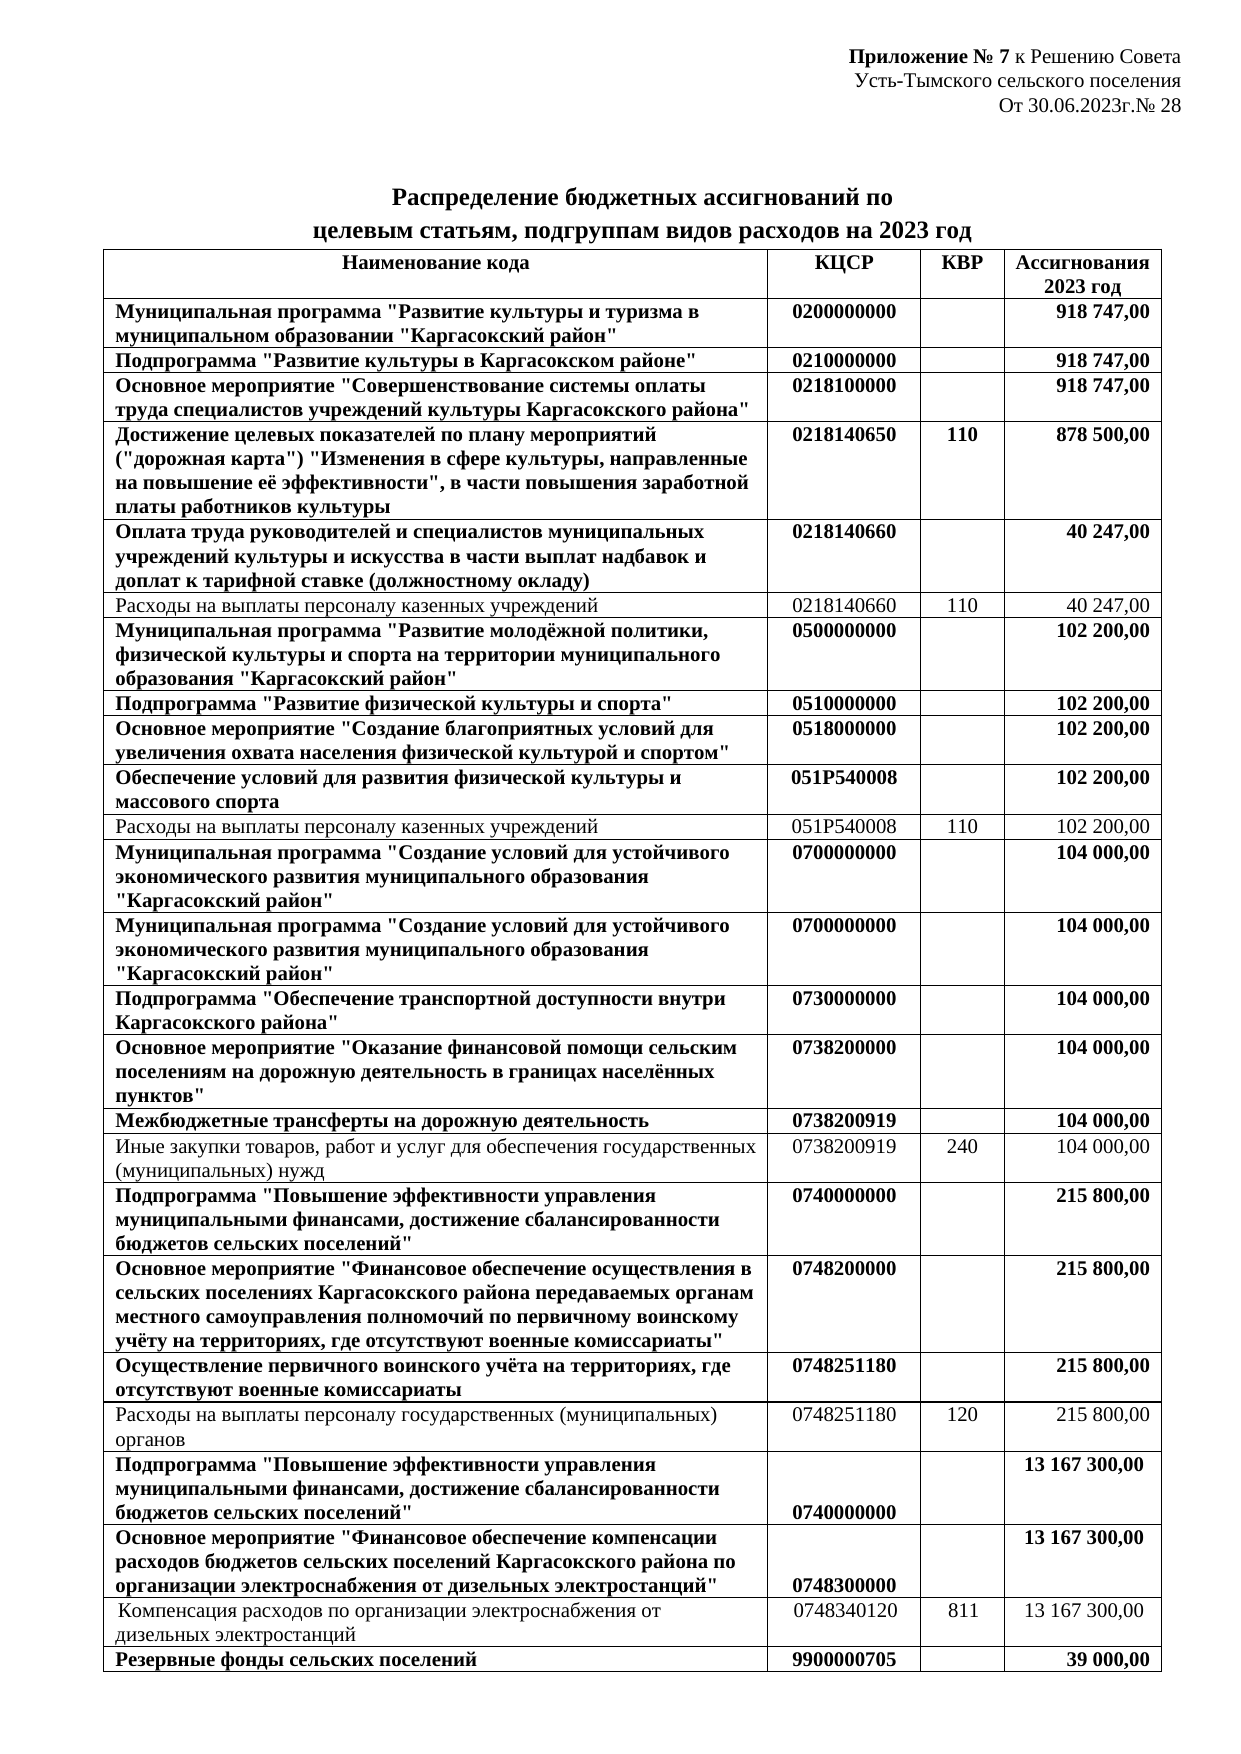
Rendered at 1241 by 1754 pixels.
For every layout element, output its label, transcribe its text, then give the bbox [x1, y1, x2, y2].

table_cell Основное мероприятие "Оказание финансовой помощи сельским поселениям на дорожную деятельность в границах населённых пунктов" [104, 1035, 767, 1107]
table_cell [921, 913, 1004, 985]
table_header Наименование кода [104, 250, 767, 298]
table_cell [921, 1452, 1004, 1524]
table_cell Расходы на выплаты персоналу государственных (муниципальных) органов [104, 1403, 767, 1451]
table_cell 102 200,00 [1005, 765, 1161, 813]
table_cell [921, 520, 1004, 592]
table_cell 0700000000 [768, 840, 920, 912]
table_cell 0700000000 [768, 913, 920, 985]
table_cell [921, 765, 1004, 813]
table_header Ассигнования 2023 год [1005, 250, 1161, 298]
table_cell Основное мероприятие "Финансовое обеспечение компенсации расходов бюджетов сельских поселений Каргасокского района по организации электроснабжения от дизельных электростанций" [104, 1525, 767, 1597]
table_cell 0200000000 [768, 299, 920, 347]
table_cell [921, 1256, 1004, 1352]
table_cell 0748251180 [768, 1353, 920, 1401]
table_cell 0748340120 [768, 1598, 920, 1646]
table_cell 104 000,00 [1005, 913, 1161, 985]
table_cell 0738200919 [768, 1134, 920, 1182]
table_cell 0730000000 [768, 986, 920, 1034]
table_cell 878 500,00 [1005, 422, 1161, 518]
table_cell 918 747,00 [1005, 348, 1161, 372]
table_cell Подпрограмма "Обеспечение транспортной доступности внутри Каргасокского района" [104, 986, 767, 1034]
table_cell [921, 840, 1004, 912]
table_header КВР [921, 250, 1004, 298]
table_cell 104 000,00 [1005, 840, 1161, 912]
table_cell 39 000,00 [1005, 1647, 1161, 1671]
table_cell [921, 986, 1004, 1034]
table_cell 120 [921, 1403, 1004, 1451]
text От 30.06.2023г.№ 28 [103, 92, 1181, 117]
table_cell [921, 299, 1004, 347]
table_cell 918 747,00 [1005, 299, 1161, 347]
table_cell 13 167 300,00 [1005, 1598, 1161, 1646]
table_cell Оплата труда руководителей и специалистов муниципальных учреждений культуры и искусства в части выплат надбавок и доплат к тарифной ставке (должностному окладу) [104, 520, 767, 592]
table_cell [921, 1035, 1004, 1107]
table_cell Муниципальная программа "Создание условий для устойчивого экономического развития муниципального образования "Каргасокский район" [104, 913, 767, 985]
table_cell Муниципальная программа "Создание условий для устойчивого экономического развития муниципального образования "Каргасокский район" [104, 840, 767, 912]
text целевым статьям, подгруппам видов расходов на 2023 год [103, 216, 1181, 244]
table_cell Основное мероприятие "Совершенствование системы оплаты труда специалистов учреждений культуры Каргасокского района" [104, 373, 767, 421]
table_cell [921, 1109, 1004, 1132]
text Приложение № 7 к Решению Совета [103, 44, 1181, 68]
table_cell 215 800,00 [1005, 1403, 1161, 1451]
table_cell [921, 1525, 1004, 1597]
table_cell 0748200000 [768, 1256, 920, 1352]
table_cell Основное мероприятие "Создание благоприятных условий для увеличения охвата населения физической культурой и спортом" [104, 716, 767, 764]
table_cell 918 747,00 [1005, 373, 1161, 421]
text Распределение бюджетных ассигнований по [103, 182, 1181, 211]
table_cell 40 247,00 [1005, 593, 1161, 617]
table_cell 051P540008 [768, 765, 920, 813]
table_cell 051P540008 [768, 815, 920, 838]
table_cell 9900000705 [768, 1647, 920, 1671]
table_cell 0510000000 [768, 691, 920, 715]
table_cell [921, 1647, 1004, 1671]
table_cell Резервные фонды сельских поселений [104, 1647, 767, 1671]
table_cell Расходы на выплаты персоналу казенных учреждений [104, 593, 767, 617]
table_cell 13 167 300,00 [1005, 1525, 1161, 1597]
table_cell Подпрограмма "Повышение эффективности управления муниципальными финансами, достижение сбалансированности бюджетов сельских поселений" [104, 1183, 767, 1255]
table_cell [921, 1183, 1004, 1255]
table_cell 0748251180 [768, 1403, 920, 1451]
table_cell Иные закупки товаров, работ и услуг для обеспечения государственных (муниципальных) нужд [104, 1134, 767, 1182]
table_cell Подпрограмма "Развитие физической культуры и спорта" [104, 691, 767, 715]
table_cell [921, 348, 1004, 372]
table_cell 0500000000 [768, 618, 920, 690]
table_cell [921, 1353, 1004, 1401]
table_cell Основное мероприятие "Финансовое обеспечение осуществления в сельских поселениях Каргасокского района передаваемых органам местного самоуправления полномочий по первичному воинскому учёту на территориях, где отсутствуют военные комиссариаты" [104, 1256, 767, 1352]
table_cell Компенсация расходов по организации электроснабжения от дизельных электростанций [104, 1598, 767, 1646]
table_cell 13 167 300,00 [1005, 1452, 1161, 1524]
table_cell 110 [921, 815, 1004, 838]
table_cell 0738200919 [768, 1109, 920, 1132]
table_cell [921, 716, 1004, 764]
table_cell Осуществление первичного воинского учёта на территориях, где отсутствуют военные комиссариаты [104, 1353, 767, 1401]
table_cell Муниципальная программа "Развитие молодёжной политики, физической культуры и спорта на территории муниципального образования "Каргасокский район" [104, 618, 767, 690]
table_cell 102 200,00 [1005, 815, 1161, 838]
table_cell 240 [921, 1134, 1004, 1182]
table_header КЦСР [768, 250, 920, 298]
table_cell 0738200000 [768, 1035, 920, 1107]
table_cell 0210000000 [768, 348, 920, 372]
table_cell 102 200,00 [1005, 618, 1161, 690]
table_cell 215 800,00 [1005, 1256, 1161, 1352]
table_cell 110 [921, 593, 1004, 617]
table_cell 110 [921, 422, 1004, 518]
table_cell [921, 691, 1004, 715]
table_cell 0218100000 [768, 373, 920, 421]
table_cell 104 000,00 [1005, 986, 1161, 1034]
table_cell 811 [921, 1598, 1004, 1646]
table_cell 104 000,00 [1005, 1035, 1161, 1107]
table_cell 102 200,00 [1005, 691, 1161, 715]
table_cell Подпрограмма "Развитие культуры в Каргасокском районе" [104, 348, 767, 372]
table_cell Муниципальная программа "Развитие культуры и туризма в муниципальном образовании "Каргасокский район" [104, 299, 767, 347]
text Усть-Тымского сельского поселения [103, 68, 1181, 92]
table_cell 0748300000 [768, 1525, 920, 1597]
table_cell 0218140660 [768, 593, 920, 617]
table_cell Подпрограмма "Повышение эффективности управления муниципальными финансами, достижение сбалансированности бюджетов сельских поселений" [104, 1452, 767, 1524]
table_cell Межбюджетные трансферты на дорожную деятельность [104, 1109, 767, 1132]
table_cell 102 200,00 [1005, 716, 1161, 764]
table_cell 0740000000 [768, 1452, 920, 1524]
table_cell Обеспечение условий для развития физической культуры и массового спорта [104, 765, 767, 813]
table_cell 215 800,00 [1005, 1353, 1161, 1401]
table_cell [921, 618, 1004, 690]
table_cell 215 800,00 [1005, 1183, 1161, 1255]
table_cell 104 000,00 [1005, 1109, 1161, 1132]
table_cell 0218140650 [768, 422, 920, 518]
table_cell 104 000,00 [1005, 1134, 1161, 1182]
table_cell Достижение целевых показателей по плану мероприятий ("дорожная карта") "Изменения в сфере культуры, направленные на повышение её эффективности", в части повышения заработной платы работников культуры [104, 422, 767, 518]
table_cell 0218140660 [768, 520, 920, 592]
table_cell 40 247,00 [1005, 520, 1161, 592]
table_cell [921, 373, 1004, 421]
table_cell 0518000000 [768, 716, 920, 764]
table_cell 0740000000 [768, 1183, 920, 1255]
table_cell Расходы на выплаты персоналу казенных учреждений [104, 815, 767, 838]
